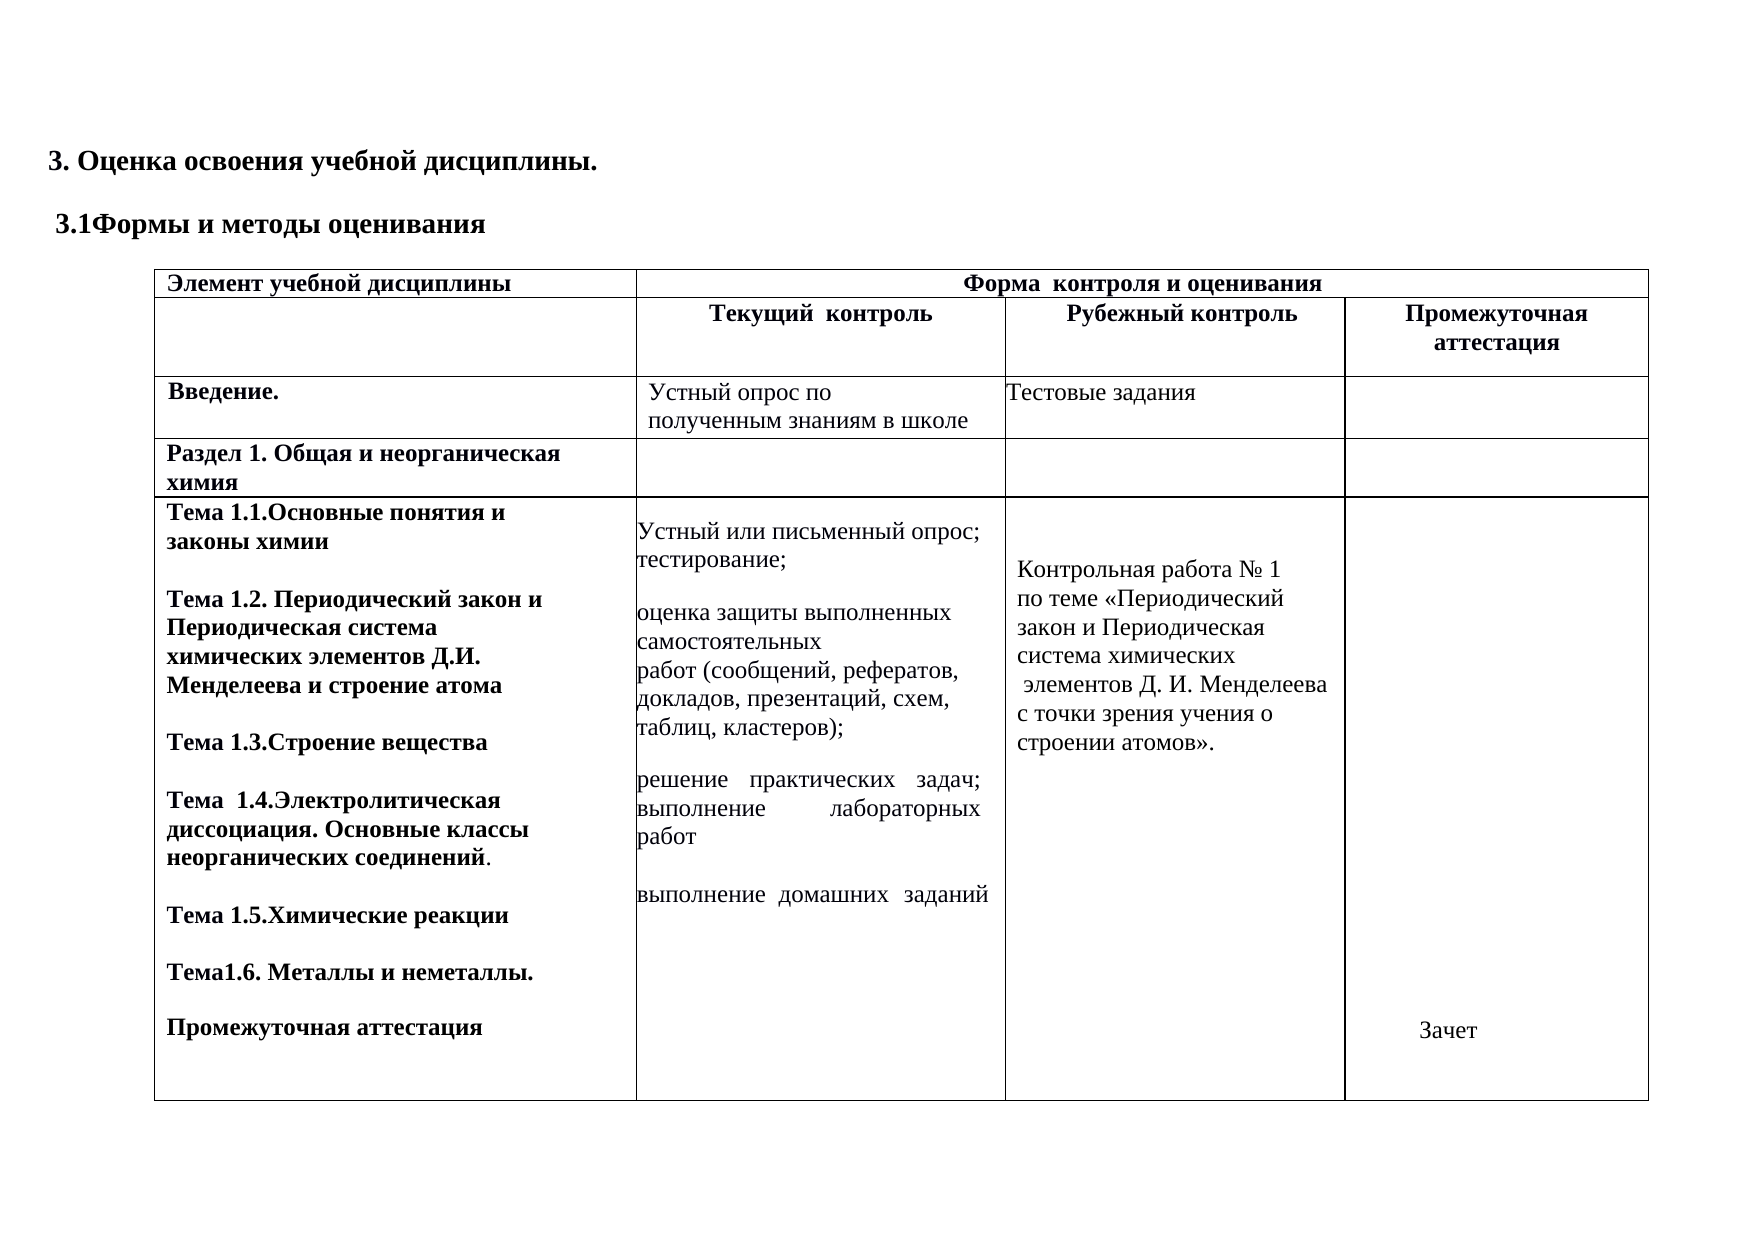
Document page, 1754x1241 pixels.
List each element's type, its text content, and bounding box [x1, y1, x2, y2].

table_cell [637, 439, 1005, 496]
table_cell Введение. [155, 377, 636, 438]
table_cell Раздел 1. Общая и неорганическая химия [155, 439, 636, 496]
table_cell Устный или письменный опрос; тестирование; оценка защиты выполненных самостоятельных работ (сообщений, рефератов, докладов, презентаций, схем, таблиц, кластеров); решение практических задач; выполнение лабораторных работ выполнение домашних заданий [637, 498, 1005, 1100]
table_cell [1346, 439, 1648, 496]
table_cell Тестовые задания [1006, 377, 1344, 438]
table_header Элемент учебной дисциплины [155, 270, 636, 297]
text 3. Оценка освоения учебной дисциплины. [48, 143, 1660, 177]
table_cell Устный опрос по полученным знаниям в школе [637, 377, 1005, 438]
table_cell Текущий контроль [637, 298, 1005, 376]
table_cell Зачет [1346, 498, 1648, 1100]
table_header Форма контроля и оценивания [637, 270, 1648, 297]
table_cell Рубежный контроль [1006, 298, 1344, 376]
text 3.1Формы и методы оценивания [48, 206, 1660, 239]
table_cell [155, 298, 636, 376]
table_cell [1006, 439, 1344, 496]
table_cell Тема 1.1.Основные понятия и законы химии Тема 1.2. Периодический закон и Периодическая система химических элементов Д.И. Менделеева и строение атома Тема 1.3.Строение вещества Тема 1.4.Электролитическая диссоциация. Основные классы неорганических соединений. Тема 1.5.Химические реакции Тема1.6. Металлы и неметаллы. Промежуточная аттестация [155, 498, 636, 1100]
table_cell [1346, 377, 1648, 438]
table_cell Промежуточная аттестация [1346, 298, 1648, 376]
table_cell Контрольная работа № 1 по теме «Периодический закон и Периодическая система химических элементов Д. И. Менделеева с точки зрения учения о строении атомов». [1006, 498, 1344, 1100]
